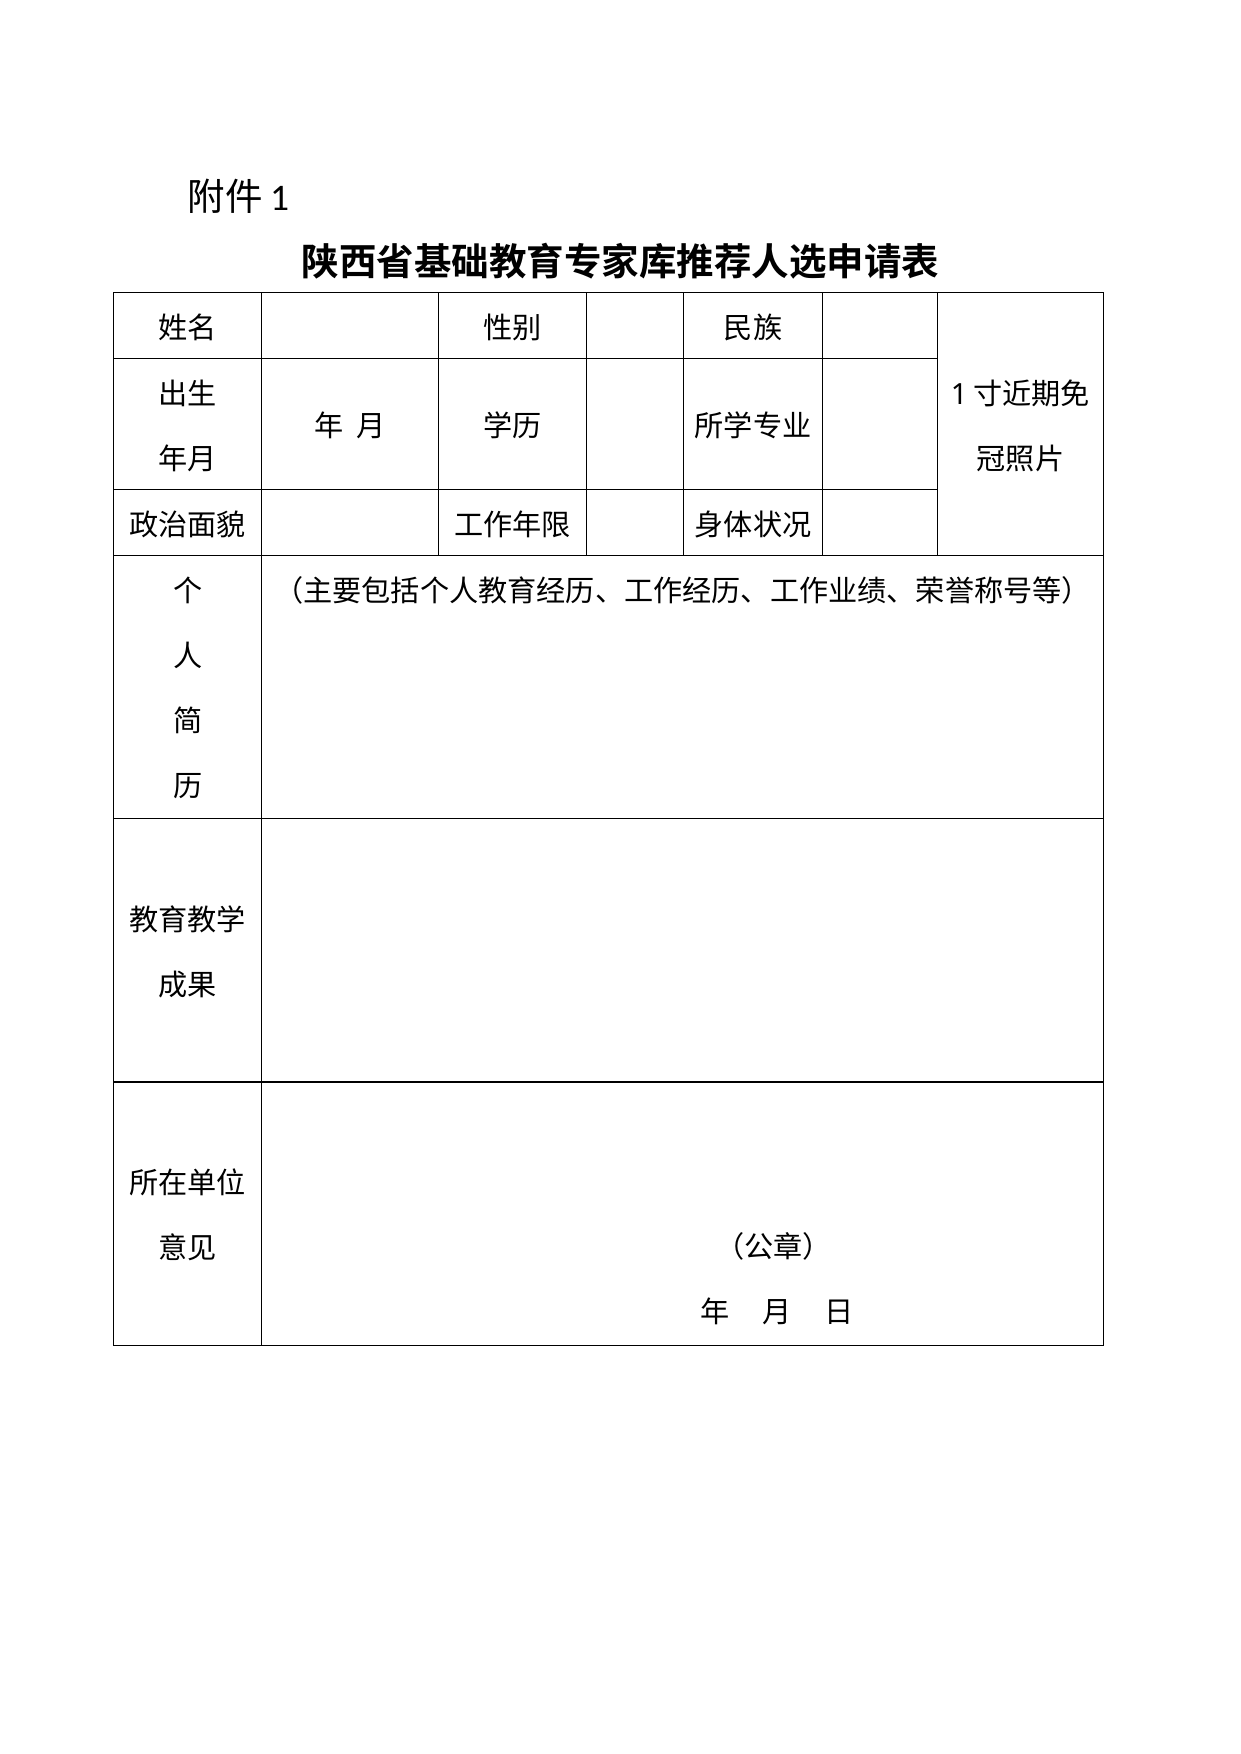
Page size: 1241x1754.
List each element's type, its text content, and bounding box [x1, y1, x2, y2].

table_header 1寸近期免冠照片 [938, 293, 1103, 555]
table_cell 个 人 简 历 [114, 556, 261, 818]
table_cell 工作年限 [439, 490, 586, 555]
table_cell 学历 [439, 359, 586, 489]
table_cell [262, 819, 1103, 1081]
table_header 民族 [684, 293, 822, 358]
text 附件1 [187, 162, 1053, 227]
table_cell （主要包括个人教育经历、工作经历、工作业绩、荣誉称号等） [262, 556, 1103, 818]
table_header 性别 [439, 293, 586, 358]
table_cell [587, 490, 683, 555]
table_cell [823, 359, 937, 489]
text 陕西省基础教育专家库推荐人选申请表 [187, 227, 1053, 292]
table_cell 所学专业 [684, 359, 822, 489]
table_cell 年 月 [262, 359, 438, 489]
table_header 姓名 [114, 293, 261, 358]
table_header [823, 293, 937, 358]
table_cell （公章） 年 月 日 [262, 1083, 1103, 1344]
table_cell 所在单位意见 [114, 1083, 261, 1344]
table_cell [262, 490, 438, 555]
table_cell 出生 年月 [114, 359, 261, 489]
table_header [262, 293, 438, 358]
table_cell 政治面貌 [114, 490, 261, 555]
table_cell 身体状况 [684, 490, 822, 555]
table_header [587, 293, 683, 358]
table_cell [823, 490, 937, 555]
table_cell 教育教学成果 [114, 819, 261, 1081]
table_cell [587, 359, 683, 489]
